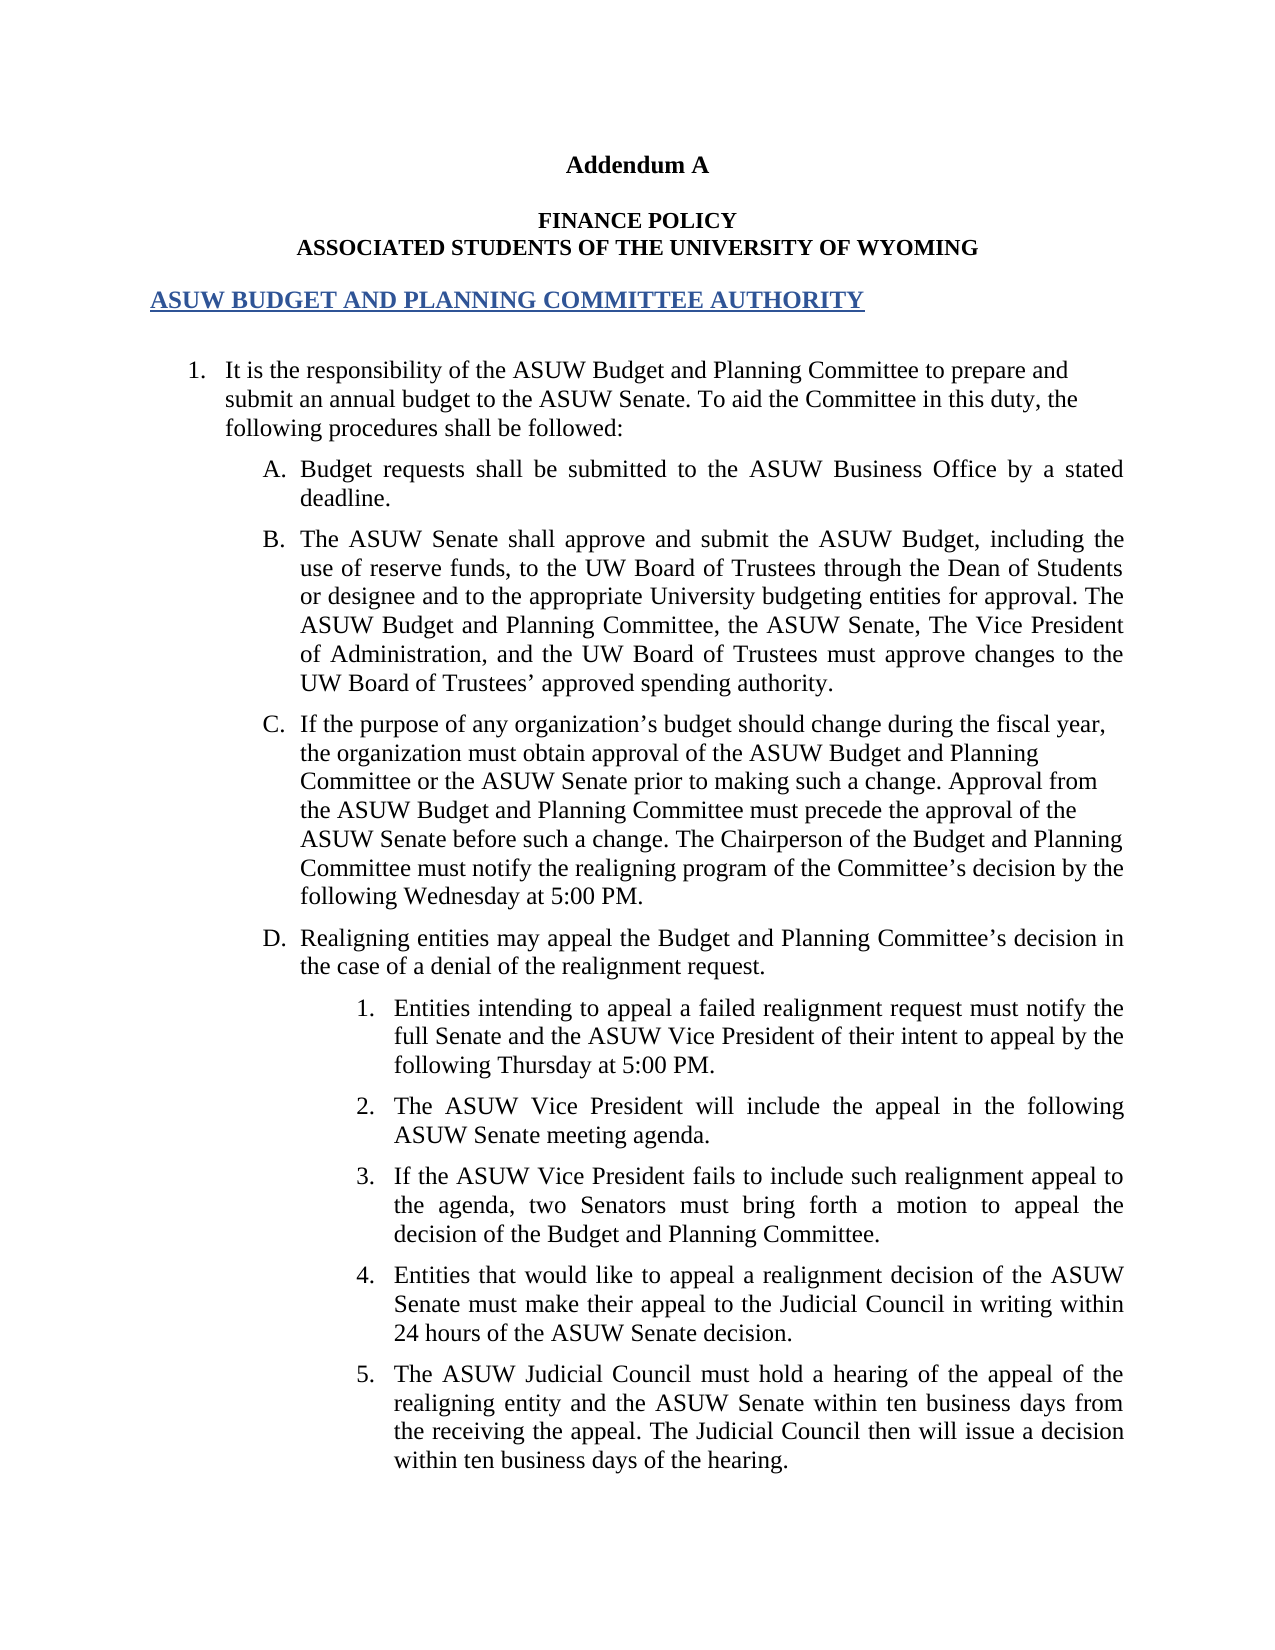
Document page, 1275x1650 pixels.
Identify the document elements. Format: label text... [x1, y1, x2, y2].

list Budget requests shall be submitted to the ASUW Business Office by a stated deadline. [262, 454, 1125, 511]
list Entities intending to appeal a failed realignment request must notify the full Senate and the ASUW Vice President of their intent to appeal by the following Thursday at 5:00 PM. [356, 993, 1125, 1079]
list If the ASUW Vice President fails to include such realignment appeal to the agenda, two Senators must bring forth a motion to appeal the decision of the Budget and Planning Committee. [356, 1161, 1125, 1248]
list The ASUW Vice President will include the appeal in the following ASUW Senate meeting agenda. [356, 1091, 1125, 1149]
text ASUW BUDGET AND PLANNING COMMITTEE AUTHORITY [150, 285, 1125, 314]
text Addendum A [150, 150, 1125, 179]
list It is the responsibility of the ASUW Budget and Planning Committee to prepare and submit an annual budget to the ASUW Senate. To aid the Committee in this duty, the following procedures shall be followed: [187, 355, 1125, 441]
list Realigning entities may appeal the Budget and Planning Committee’s decision in the case of a denial of the realignment request. [262, 923, 1125, 980]
text ASSOCIATED STUDENTS OF THE UNIVERSITY OF WYOMING [150, 234, 1125, 260]
list The ASUW Senate shall approve and submit the ASUW Budget, including the use of reserve funds, to the UW Board of Trustees through the Dean of Students or designee and to the appropriate University budgeting entities for approval. The ASUW Budget and Planning Committee, the ASUW Senate, The Vice President of Administration, and the UW Board of Trustees must approve changes to the UW Board of Trustees’ approved spending authority. [262, 524, 1125, 696]
list The ASUW Judicial Council must hold a hearing of the appeal of the realigning entity and the ASUW Senate within ten business days from the receiving the appeal. The Judicial Council then will issue a decision within ten business days of the hearing. [356, 1359, 1125, 1474]
text FINANCE POLICY [150, 207, 1125, 234]
list If the purpose of any organization’s budget should change during the fiscal year, the organization must obtain approval of the ASUW Budget and Planning Committee or the ASUW Senate prior to making such a change. Approval from the ASUW Budget and Planning Committee must precede the approval of the ASUW Senate before such a change. The Chairperson of the Budget and Planning Committee must notify the realigning program of the Committee’s decision by the following Wednesday at 5:00 PM. [262, 709, 1125, 910]
list Entities that would like to appeal a realignment decision of the ASUW Senate must make their appeal to the Judicial Council in writing within 24 hours of the ASUW Senate decision. [356, 1260, 1125, 1346]
